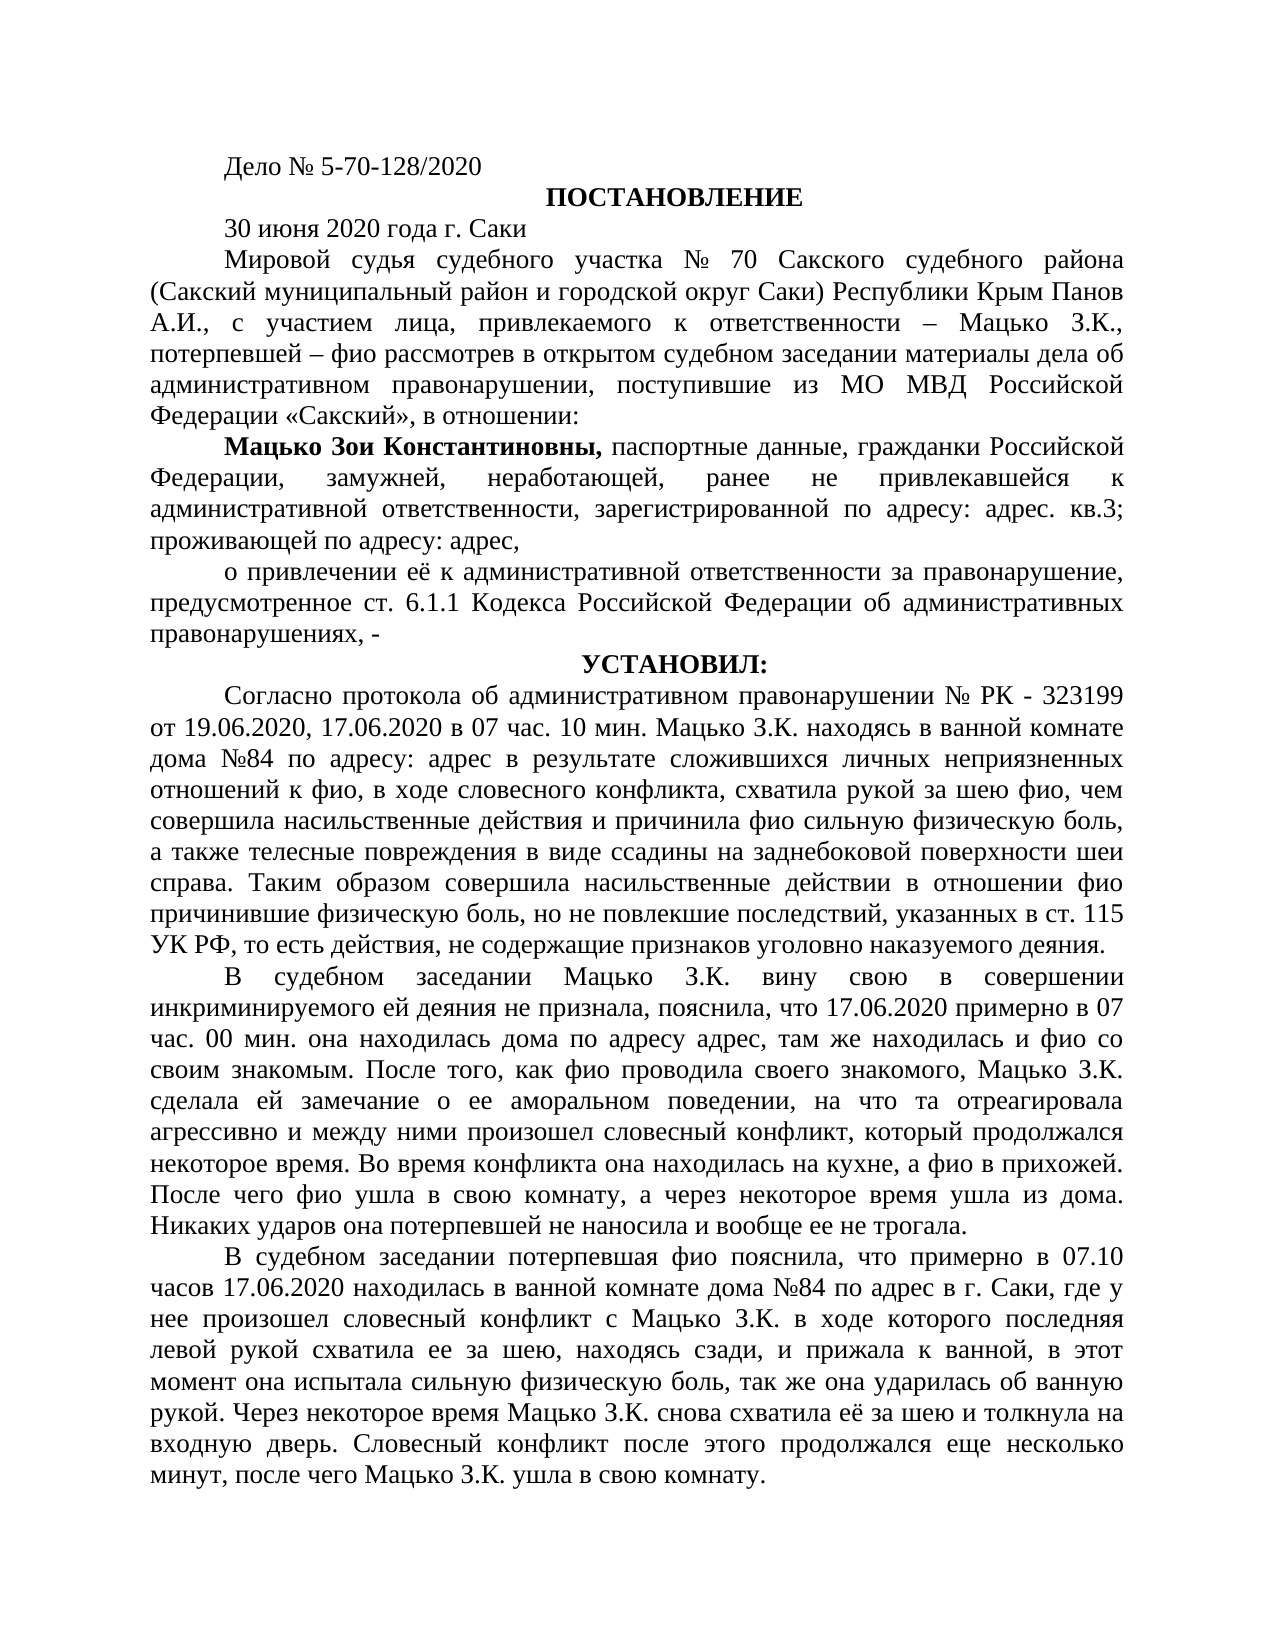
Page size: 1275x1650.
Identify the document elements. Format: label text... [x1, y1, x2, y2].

text ПОСТАНОВЛЕНИЕ [150, 181, 1125, 212]
text Мацько Зои Константиновны, паспортные данные, гражданки Российской Федерации, замужней, неработающей, ранее не привлекавшейся к административной ответственности, зарегистрированной по адресу: адрес. кв.3; проживающей по адресу: адрес, [150, 430, 1125, 555]
text 30 июня 2020 года г. Саки [150, 212, 1125, 243]
text Мировой судья судебного участка № 70 Сакского судебного района (Сакский муниципальный район и городской округ Саки) Республики Крым Панов А.И., с участием лица, привлекаемого к ответственности – Мацько З.К., потерпевшей – фио рассмотрев в открытом судебном заседании материалы дела об административном правонарушении, поступившие из МО МВД Российской Федерации «Сакский», в отношении: [150, 243, 1125, 430]
text В судебном заседании Мацько З.К. вину свою в совершении инкриминируемого ей деяния не признала, пояснила, что 17.06.2020 примерно в 07 час. 00 мин. она находилась дома по адресу адрес, там же находилась и фио со своим знакомым. После того, как фио проводила своего знакомого, Мацько З.К. сделала ей замечание о ее аморальном поведении, на что та отреагировала агрессивно и между ними произошел словесный конфликт, который продолжался некоторое время. Во время конфликта она находилась на кухне, а фио в прихожей. После чего фио ушла в свою комнату, а через некоторое время ушла из дома. Никаких ударов она потерпевшей не наносила и вообще ее не трогала. [150, 960, 1125, 1240]
text Согласно протокола об административном правонарушении № РК - 323199 от 19.06.2020, 17.06.2020 в 07 час. 10 мин. Мацько З.К. находясь в ванной комнате дома №84 по адресу: адрес в результате сложившихся личных неприязненных отношений к фио, в ходе словесного конфликта, схватила рукой за шею фио, чем совершила насильственные действия и причинила фио сильную физическую боль, а также телесные повреждения в виде ссадины на заднебоковой поверхности шеи справа. Таким образом совершила насильственные действии в отношении фио причинившие физическую боль, но не повлекшие последствий, указанных в ст. 115 УК РФ, то есть действия, не содержащие признаков уголовно наказуемого деяния. [150, 679, 1125, 960]
text В судебном заседании потерпевшая фио пояснила, что примерно в 07.10 часов 17.06.2020 находилась в ванной комнате дома №84 по адрес в г. Саки, где у нее произошел словесный конфликт с Мацько З.К. в ходе которого последняя левой рукой схватила ее за шею, находясь сзади, и прижала к ванной, в этот момент она испытала сильную физическую боль, так же она ударилась об ванную рукой. Через некоторое время Мацько З.К. снова схватила её за шею и толкнула на входную дверь. Словесный конфликт после этого продолжался еще несколько минут, после чего Мацько З.К. ушла в свою комнату. [150, 1240, 1125, 1489]
text Дело № 5-70-128/2020 [150, 150, 1125, 181]
text о привлечении её к административной ответственности за правонарушение, предусмотренное ст. 6.1.1 Кодекса Российской Федерации об административных правонарушениях, - [150, 555, 1125, 648]
text УСТАНОВИЛ: [150, 648, 1125, 679]
